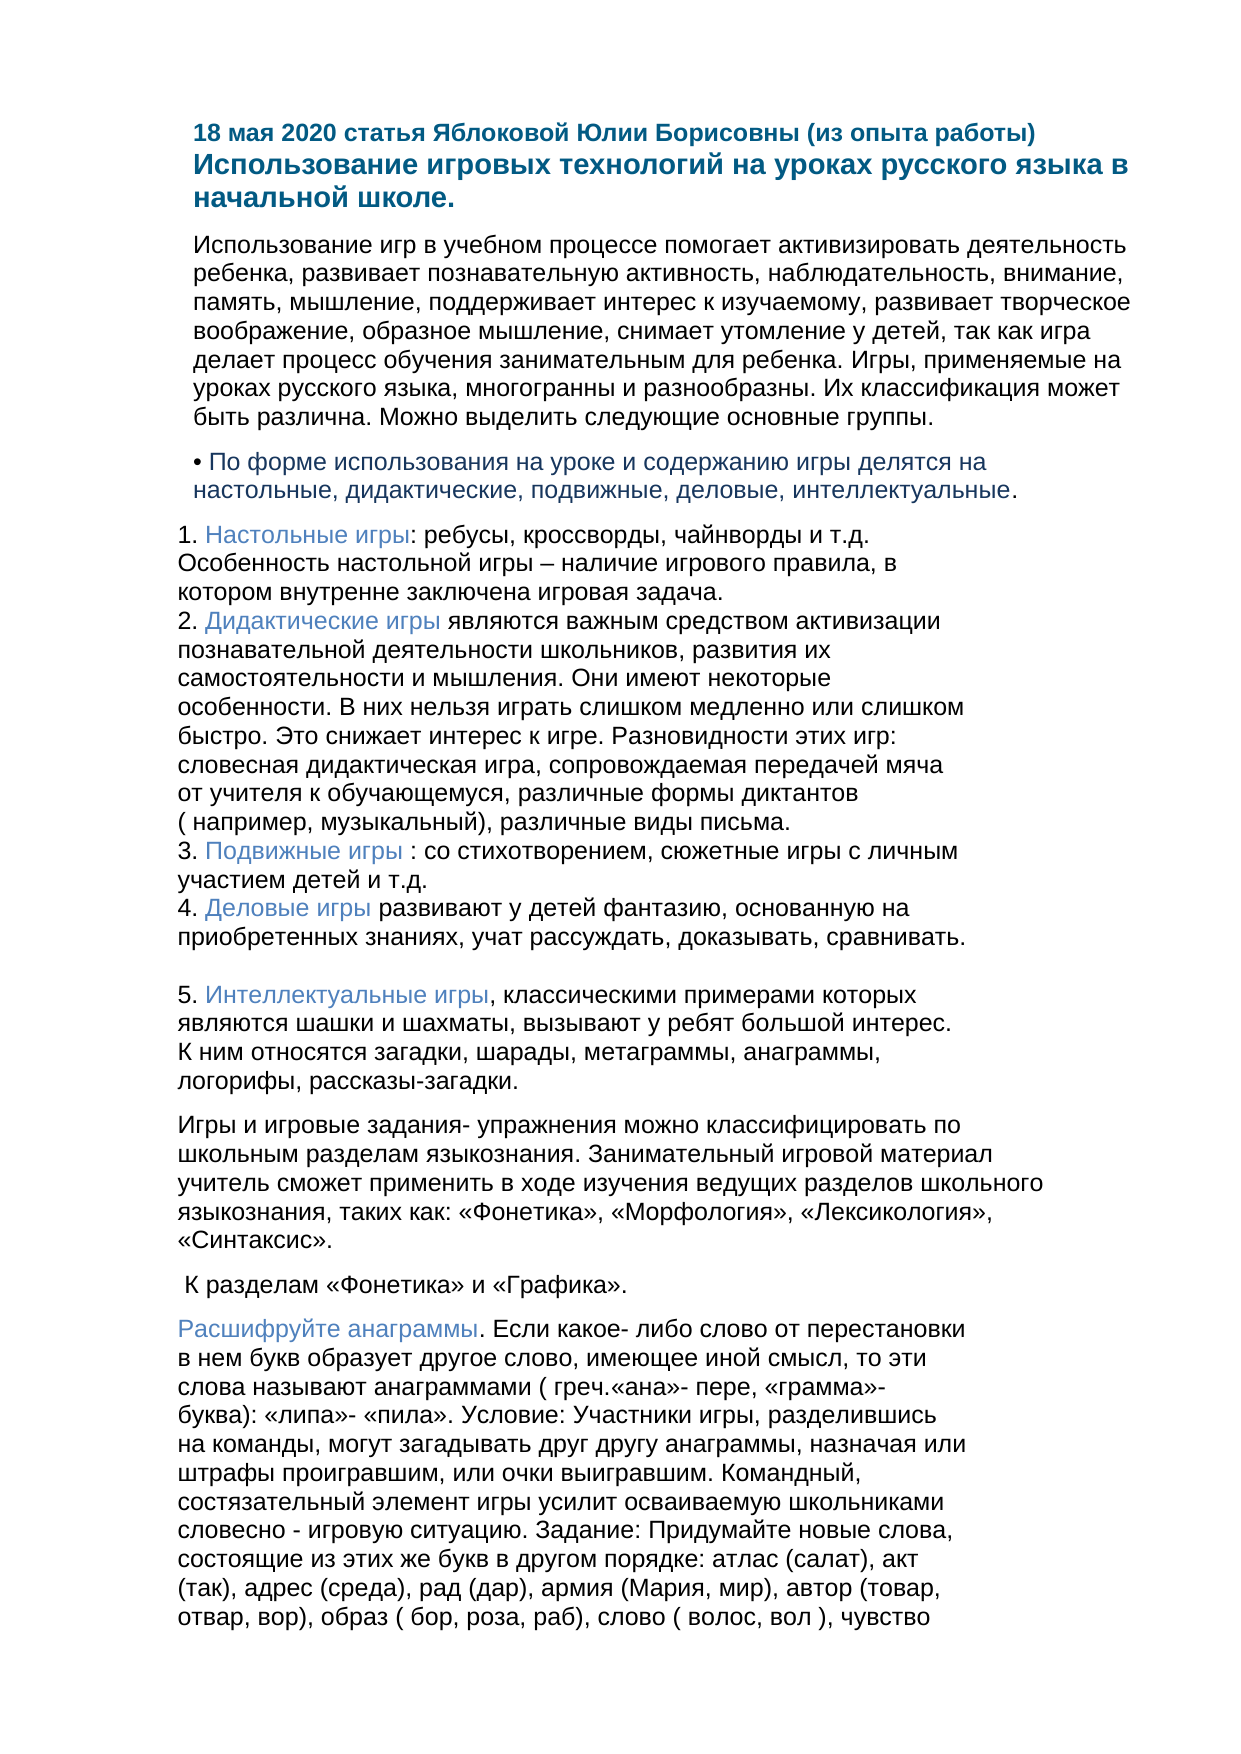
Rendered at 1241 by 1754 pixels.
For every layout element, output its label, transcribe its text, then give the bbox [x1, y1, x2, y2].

text Игры и игровые задания- упражнения можно классифицировать по школьным разделам языкознания. Занимательный игровой материал учитель сможет применить в ходе изучения ведущих разделов школьного языкознания, таких как: «Фонетика», «Морфология», «Лексикология», «Синтаксис». [177, 1110, 1045, 1254]
text Использование игр в учебном процессе помогает активизировать деятельность ребенка, развивает познавательную активность, наблюдательность, внимание, память, мышление, поддерживает интерес к изучаемому, развивает творческое воображение, образное мышление, снимает утомление у детей, так как игра делает процесс обучения занимательным для ребенка. Игры, применяемые на уроках русского языка, многогранны и разнообразны. Их классификация может быть различна. Можно выделить следующие основные группы. [193, 229, 1136, 431]
text 1. Настольные игры: ребусы, кроссворды, чайнворды и т.д. Особенность настольной игры – наличие игрового правила, в котором внутренне заключена игровая задача. 2. Дидактические игры являются важным средством активизации познавательной деятельности школьников, развития их самостоятельности и мышления. Они имеют некоторые особенности. В них нельзя играть слишком медленно или слишком быстро. Это снижает интерес к игре. Разновидности этих игр: словесная дидактическая игра, сопровождаемая передачей мяча от учителя к обучающемуся, различные формы диктантов ( например, музыкальный), различные виды письма. 3. Подвижные игры : со стихотворением, сюжетные игры с личным участием детей и т.д. 4. Деловые игры развивают у детей фантазию, основанную на приобретенных знаниях, учат рассуждать, доказывать, сравнивать. 5. Интеллектуальные игры, классическими примерами которых являются шашки и шахматы, вызывают у ребят большой интерес. К ним относятся загадки, шарады, метаграммы, анаграммы, логорифы, рассказы-загадки. [177, 519, 970, 1094]
text Использование игровых технологий на уроках русского языка в начальной школе. [193, 147, 1136, 214]
text К разделам «Фонетика» и «Графика». [177, 1269, 970, 1298]
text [177, 1314, 970, 1630]
text 18 мая 2020 статья Яблоковой Юлии Борисовны (из опыта работы) [193, 118, 1136, 147]
text • По форме использования на уроке и содержанию игры делятся на настольные, дидактические, подвижные, деловые, интеллектуальные. [193, 446, 1136, 504]
